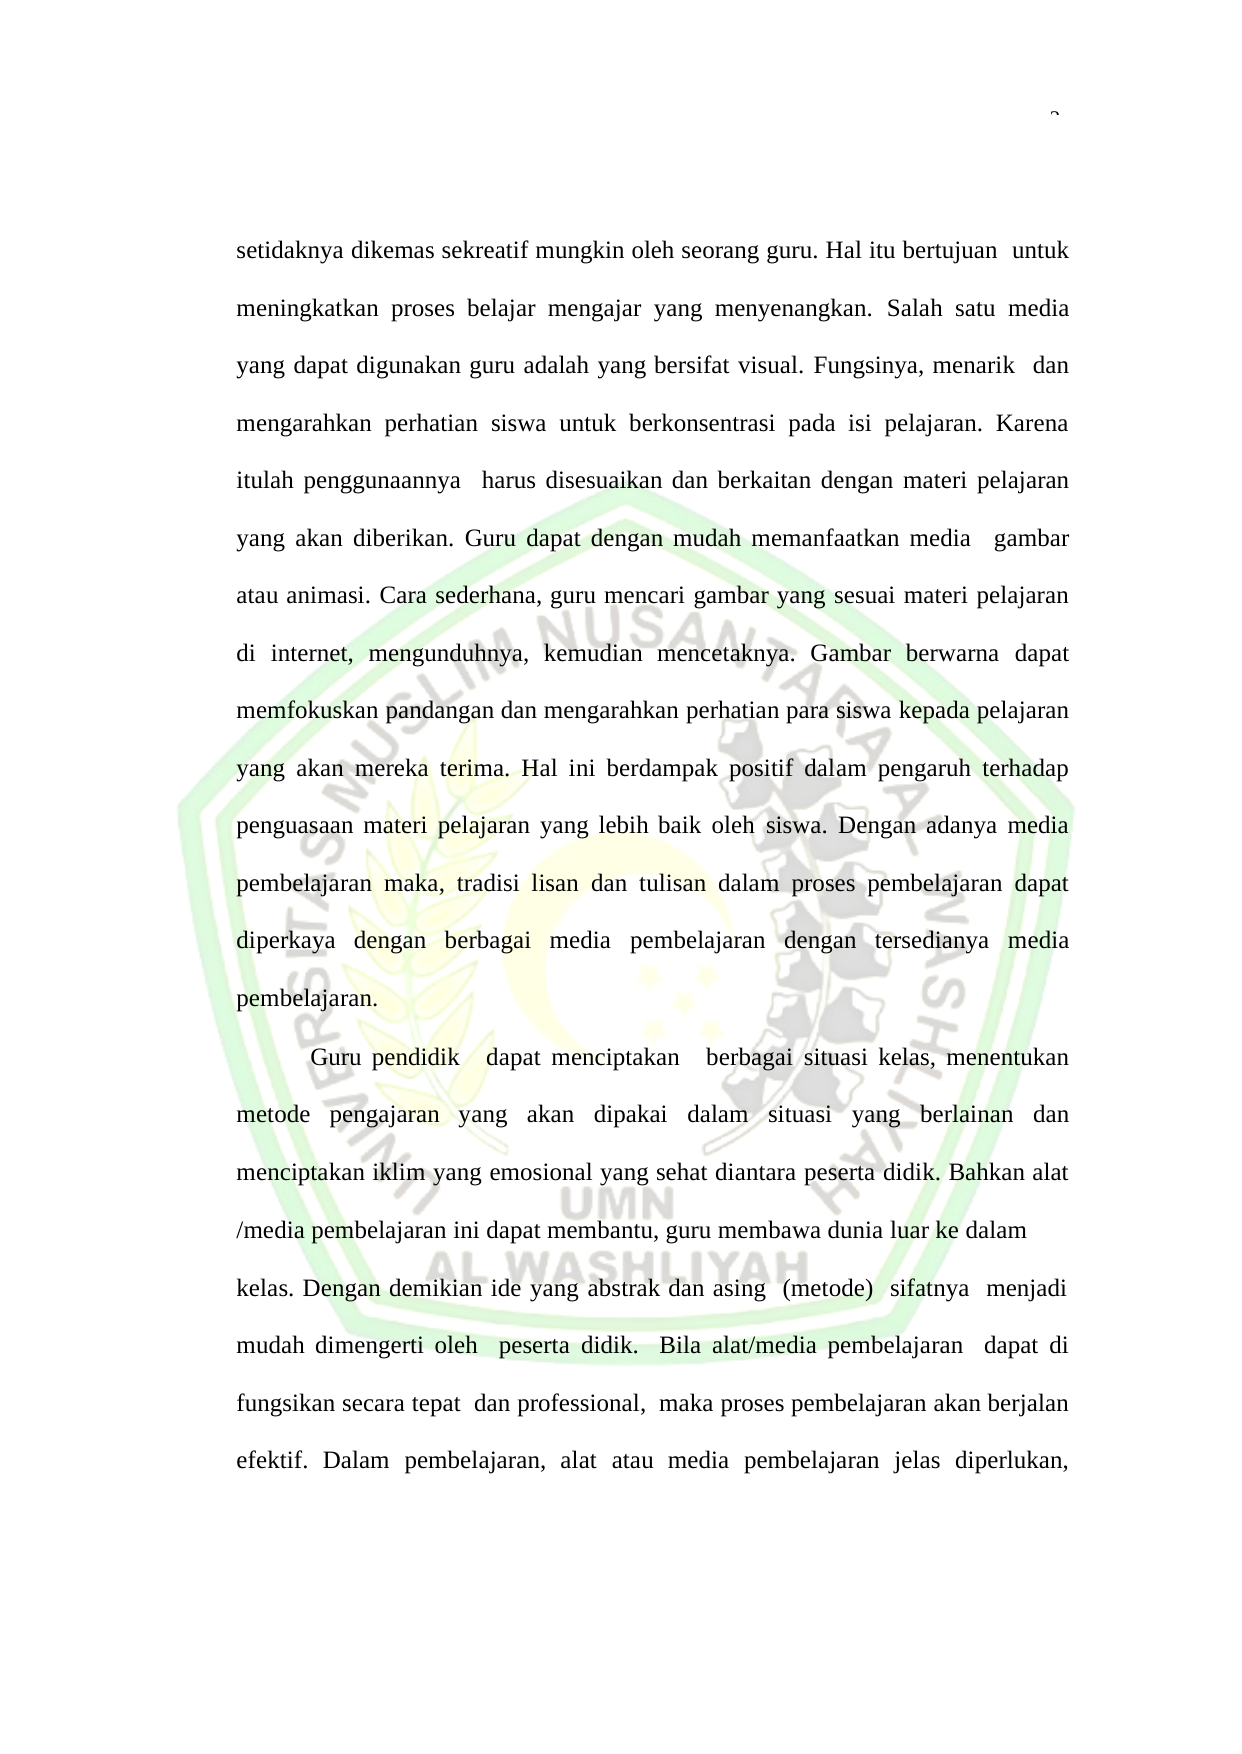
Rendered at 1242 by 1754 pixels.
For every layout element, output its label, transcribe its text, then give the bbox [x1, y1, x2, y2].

text Guru pendidik dapat menciptakan berbagai situasi kelas, menentukan metode pengajaran yang akan dipakai dalam situasi yang berlainan dan menciptakan iklim yang emosional yang sehat diantara peserta didik. Bahkan alat [236, 1042, 1069, 1185]
text setidaknya dikemas sekreatif mungkin oleh seorang guru. Hal itu bertujuan untuk meningkatkan proses belajar mengajar yang menyenangkan. Salah satu media yang dapat digunakan guru adalah yang bersifat visual. Fungsinya, menarik dan mengarahkan perhatian siswa untuk berkonsentrasi pada isi pelajaran. Karena itulah penggunaannya harus disesuaikan dan berkaitan dengan materi pelajaran yang akan diberikan. Guru dapat dengan mudah memanfaatkan media gambar atau animasi. Cara sederhana, guru mencari gambar yang sesuai materi pelajaran di internet, mengunduhnya, kemudian mencetaknya. Gambar berwarna dapat memfokuskan pandangan dan mengarahkan perhatian para siswa kepada pelajaran yang akan mereka terima. Hal ini berdampak positif dalam pengaruh terhadap penguasaan materi pelajaran yang lebih baik oleh siswa. Dengan adanya media pembelajaran maka, tradisi lisan dan tulisan dalam proses pembelajaran dapat diperkaya dengan berbagai media pembelajaran dengan tersedianya media pembelajaran. [236, 236, 1069, 1012]
text /media pembelajaran ini dapat membantu, guru membawa dunia luar ke dalam kelas. Dengan demikian ide yang abstrak dan asing (metode) sifatnya menjadi mudah dimengerti oleh peserta didik. Bila alat/media pembelajaran dapat di fungsikan secara tepat dan professional, maka proses pembelajaran akan berjalan efektif. Dalam pembelajaran, alat atau media pembelajaran jelas diperlukan, [236, 1215, 1069, 1474]
